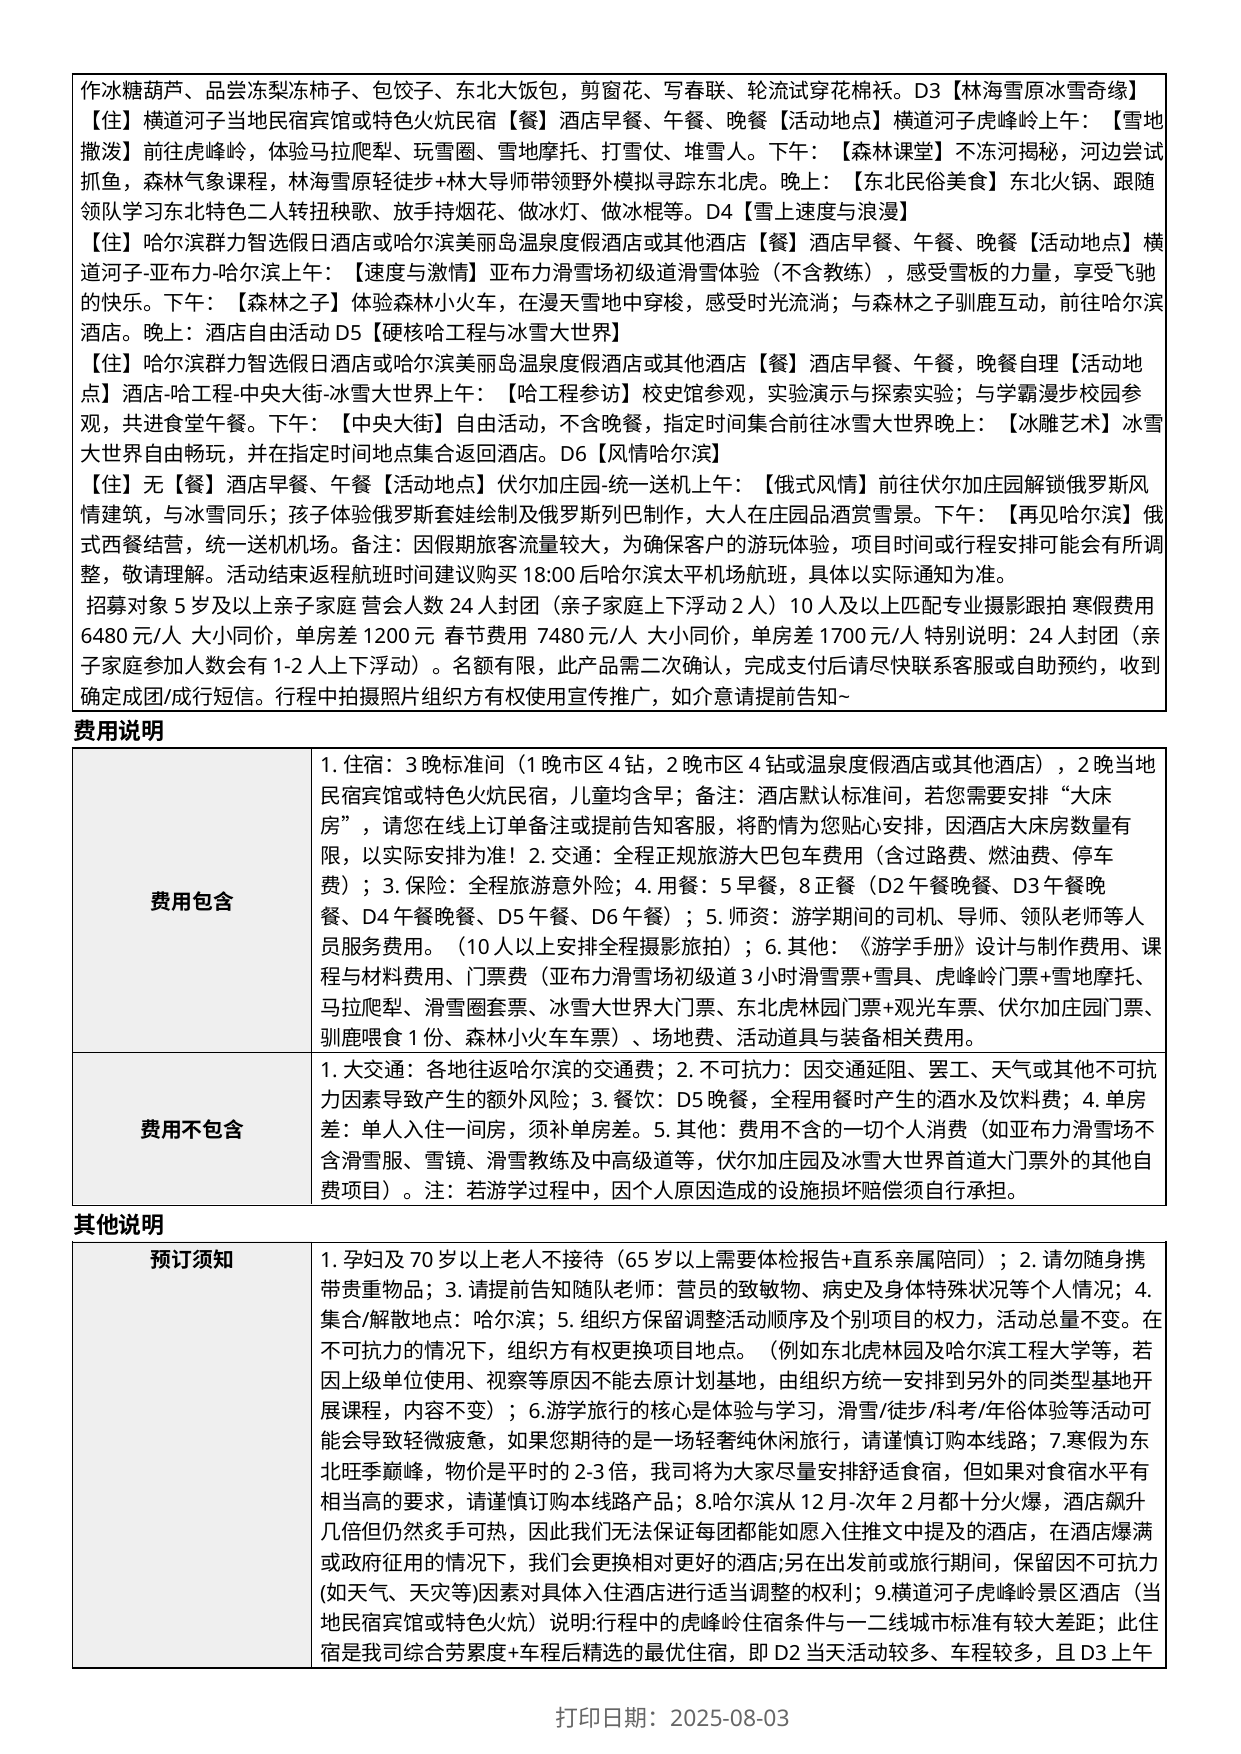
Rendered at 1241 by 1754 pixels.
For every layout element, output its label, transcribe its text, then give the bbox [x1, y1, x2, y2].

table_cell [73, 75, 1165, 710]
text 费用说明 [73, 713, 1167, 746]
table_cell 1. 大交通：各地往返哈尔滨的交通费； [312, 1053, 1165, 1204]
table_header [312, 1243, 1165, 1667]
text 其他说明 [73, 1207, 1167, 1240]
table_cell 费用不包含 [73, 1053, 311, 1204]
table_header 费用包含 [73, 749, 311, 1052]
table_header 预订须知 [73, 1243, 311, 1667]
table_header 1. 住宿：3晚标准间（1晚市区4钻，2晚市区4钻或温泉度假酒店或其他酒店），2晚当地民宿宾馆或特色火炕民宿，儿童均含早； [312, 749, 1165, 1052]
